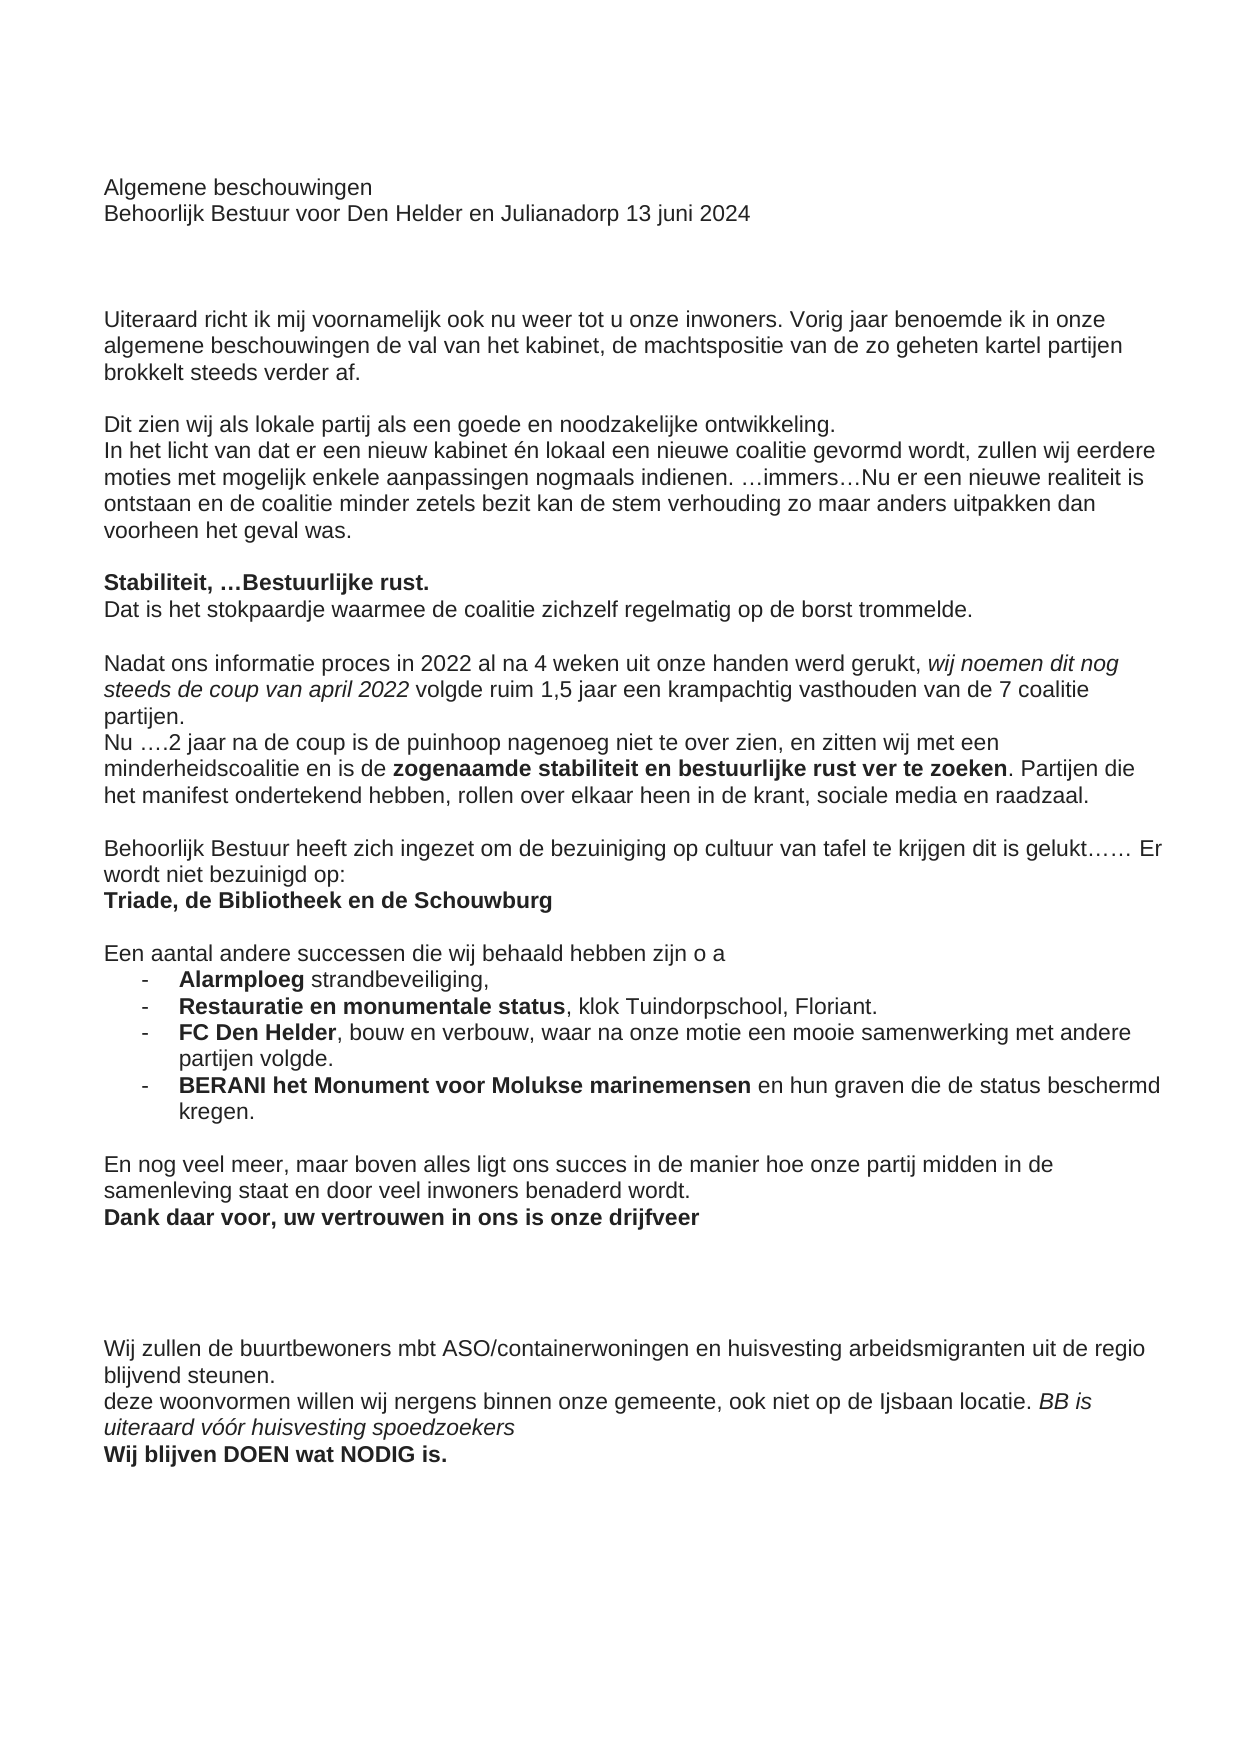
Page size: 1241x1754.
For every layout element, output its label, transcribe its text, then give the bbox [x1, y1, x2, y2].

text En nog veel meer, maar boven alles ligt ons succes in de manier hoe onze partij midden in de samenleving staat en door veel inwoners benaderd wordt. Dank daar voor, uw vertrouwen in ons is onze drijfveer [103, 1151, 1167, 1230]
text Stabiliteit, …Bestuurlijke rust. Dat is het stokpaardje waarmee de coalitie zichzelf regelmatig op de borst trommelde. [103, 569, 1167, 650]
text Nadat ons informatie proces in 2022 al na 4 weken uit onze handen werd gerukt, wij noemen dit nog steeds de coup van april 2022 volgde ruim 1,5 jaar een krampachtig vasthouden van de 7 coalitie partijen. [103, 650, 1167, 729]
text Dit zien wij als lokale partij als een goede en noodzakelijke ontwikkeling. [103, 411, 1167, 437]
text Triade, de Bibliotheek en de Schouwburg [103, 887, 1167, 913]
text Wij blijven DOEN wat NODIG is. [103, 1441, 1167, 1467]
text Wij zullen de buurtbewoners mbt ASO/containerwoningen en huisvesting arbeidsmigranten uit de regio blijvend steunen. [103, 1335, 1167, 1388]
text In het licht van dat er een nieuw kabinet én lokaal een nieuwe coalitie gevormd wordt, zullen wij eerdere moties met mogelijk enkele aanpassingen nogmaals indienen. …immers…Nu er een nieuwe realiteit is ontstaan en de coalitie minder zetels bezit kan de stem verhouding zo maar anders uitpakken dan voorheen het geval was. [103, 437, 1167, 543]
text Algemene beschouwingen Behoorlijk Bestuur voor Den Helder en Julianadorp 13 juni 2024 [103, 174, 1167, 227]
text Behoorlijk Bestuur heeft zich ingezet om de bezuiniging op cultuur van tafel te krijgen dit is gelukt…… Er wordt niet bezuinigd op: [103, 834, 1167, 887]
text deze woonvormen willen wij nergens binnen onze gemeente, ook niet op de Ijsbaan locatie. BB is uiteraard vóór huisvesting spoedzoekers [103, 1388, 1167, 1441]
list BERANI het Monument voor Molukse marinemensen en hun graven die de status beschermd kregen. [141, 1072, 1167, 1124]
list Alarmploeg strandbeveiliging, [141, 966, 1167, 993]
text Uiteraard richt ik mij voornamelijk ook nu weer tot u onze inwoners. Vorig jaar benoemde ik in onze algemene beschouwingen de val van het kabinet, de machtspositie van de zo geheten kartel partijen brokkelt steeds verder af. [103, 306, 1167, 385]
text Een aantal andere successen die wij behaald hebben zijn o a [103, 940, 1167, 966]
text Nu ….2 jaar na de coup is de puinhoop nagenoeg niet te over zien, en zitten wij met een minderheidscoalitie en is de zogenaamde stabiliteit en bestuurlijke rust ver te zoeken. Partijen die het manifest ondertekend hebben, rollen over elkaar heen in de krant, sociale media en raadzaal. [103, 729, 1167, 808]
list Restauratie en monumentale status, klok Tuindorpschool, Floriant. [141, 993, 1167, 1019]
list FC Den Helder, bouw en verbouw, waar na onze motie een mooie samenwerking met andere partijen volgde. [141, 1019, 1167, 1072]
